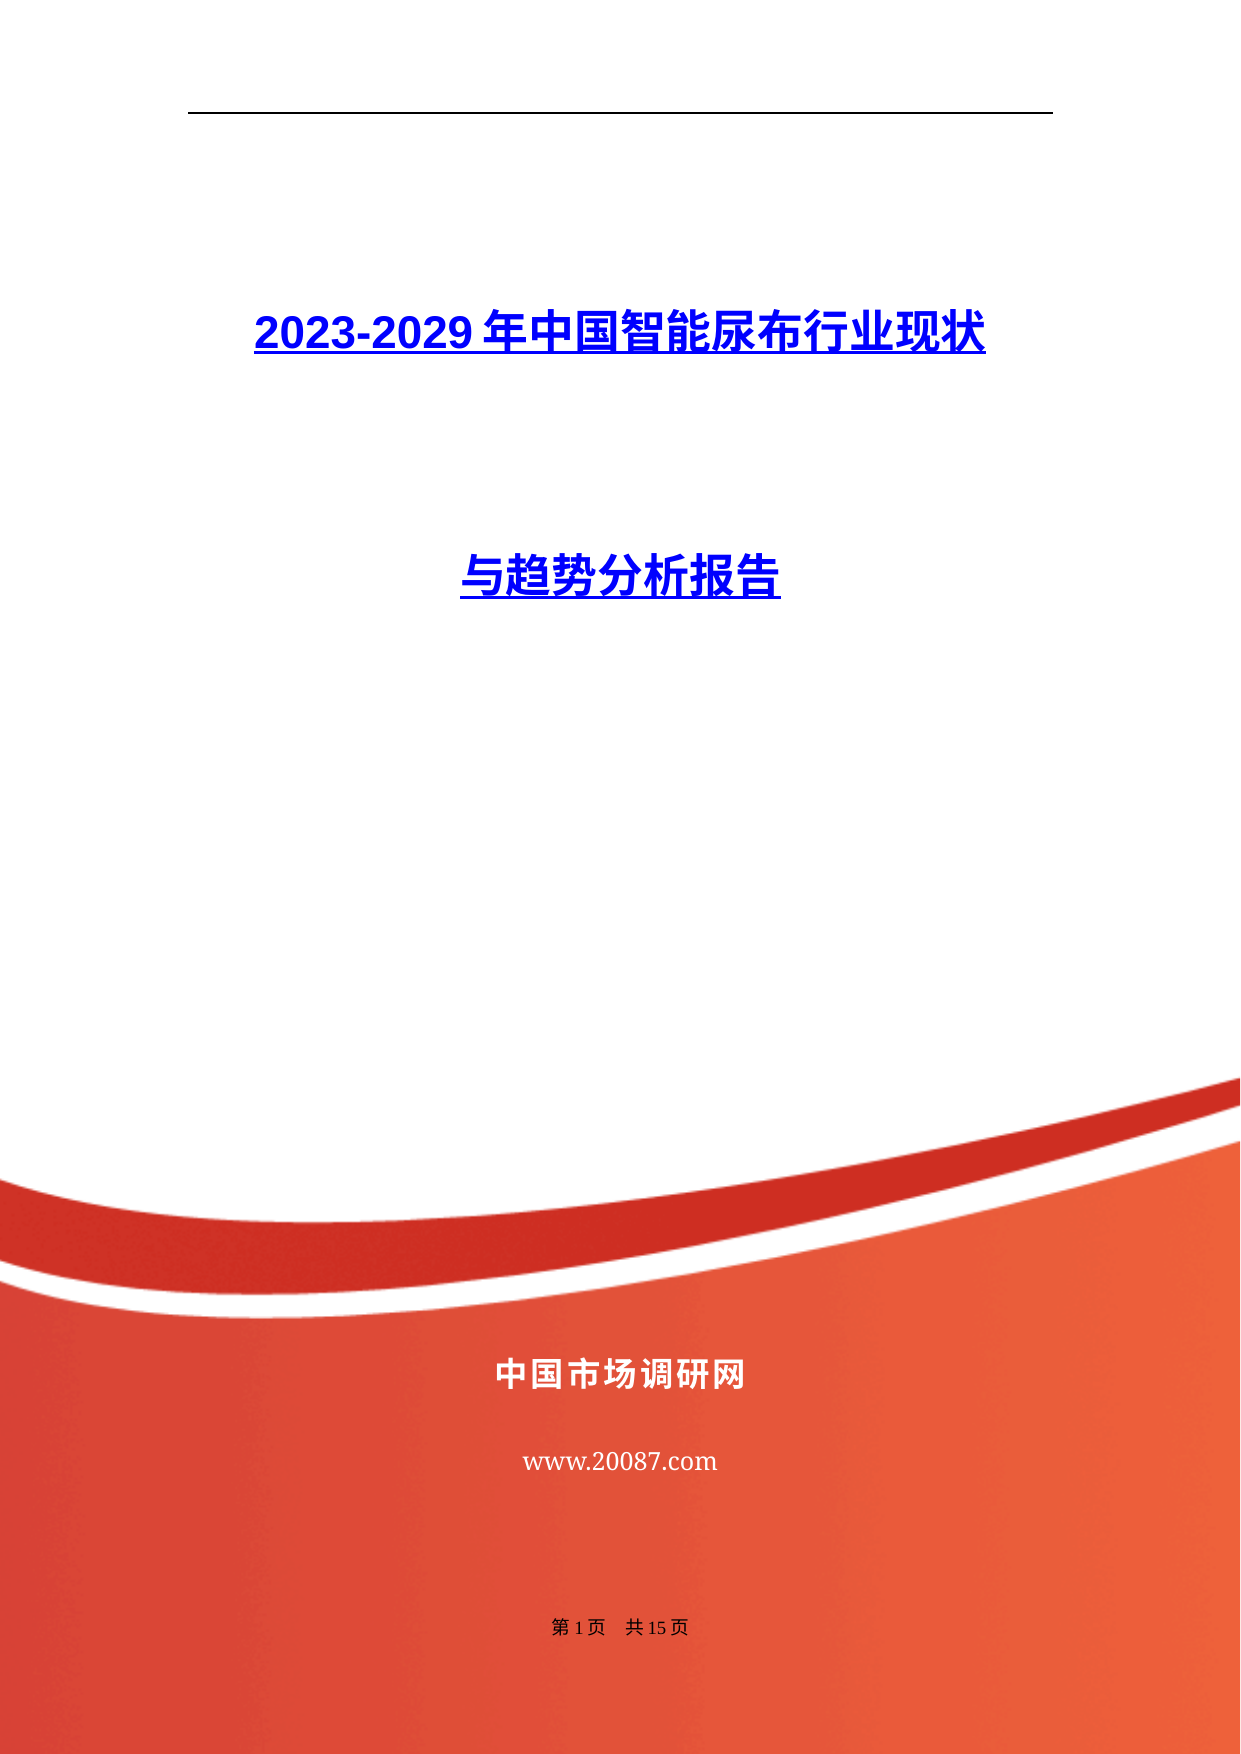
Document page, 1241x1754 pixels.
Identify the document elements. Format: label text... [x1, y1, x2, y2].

table_header 2023-2029年中国智能尿布行业现状与趋势分析报告 [188, 207, 1053, 773]
subtitle 中国市场调研网 [187, 1339, 1053, 1404]
text www.20087.com [187, 1428, 1053, 1493]
picture [0, 1006, 1241, 1754]
